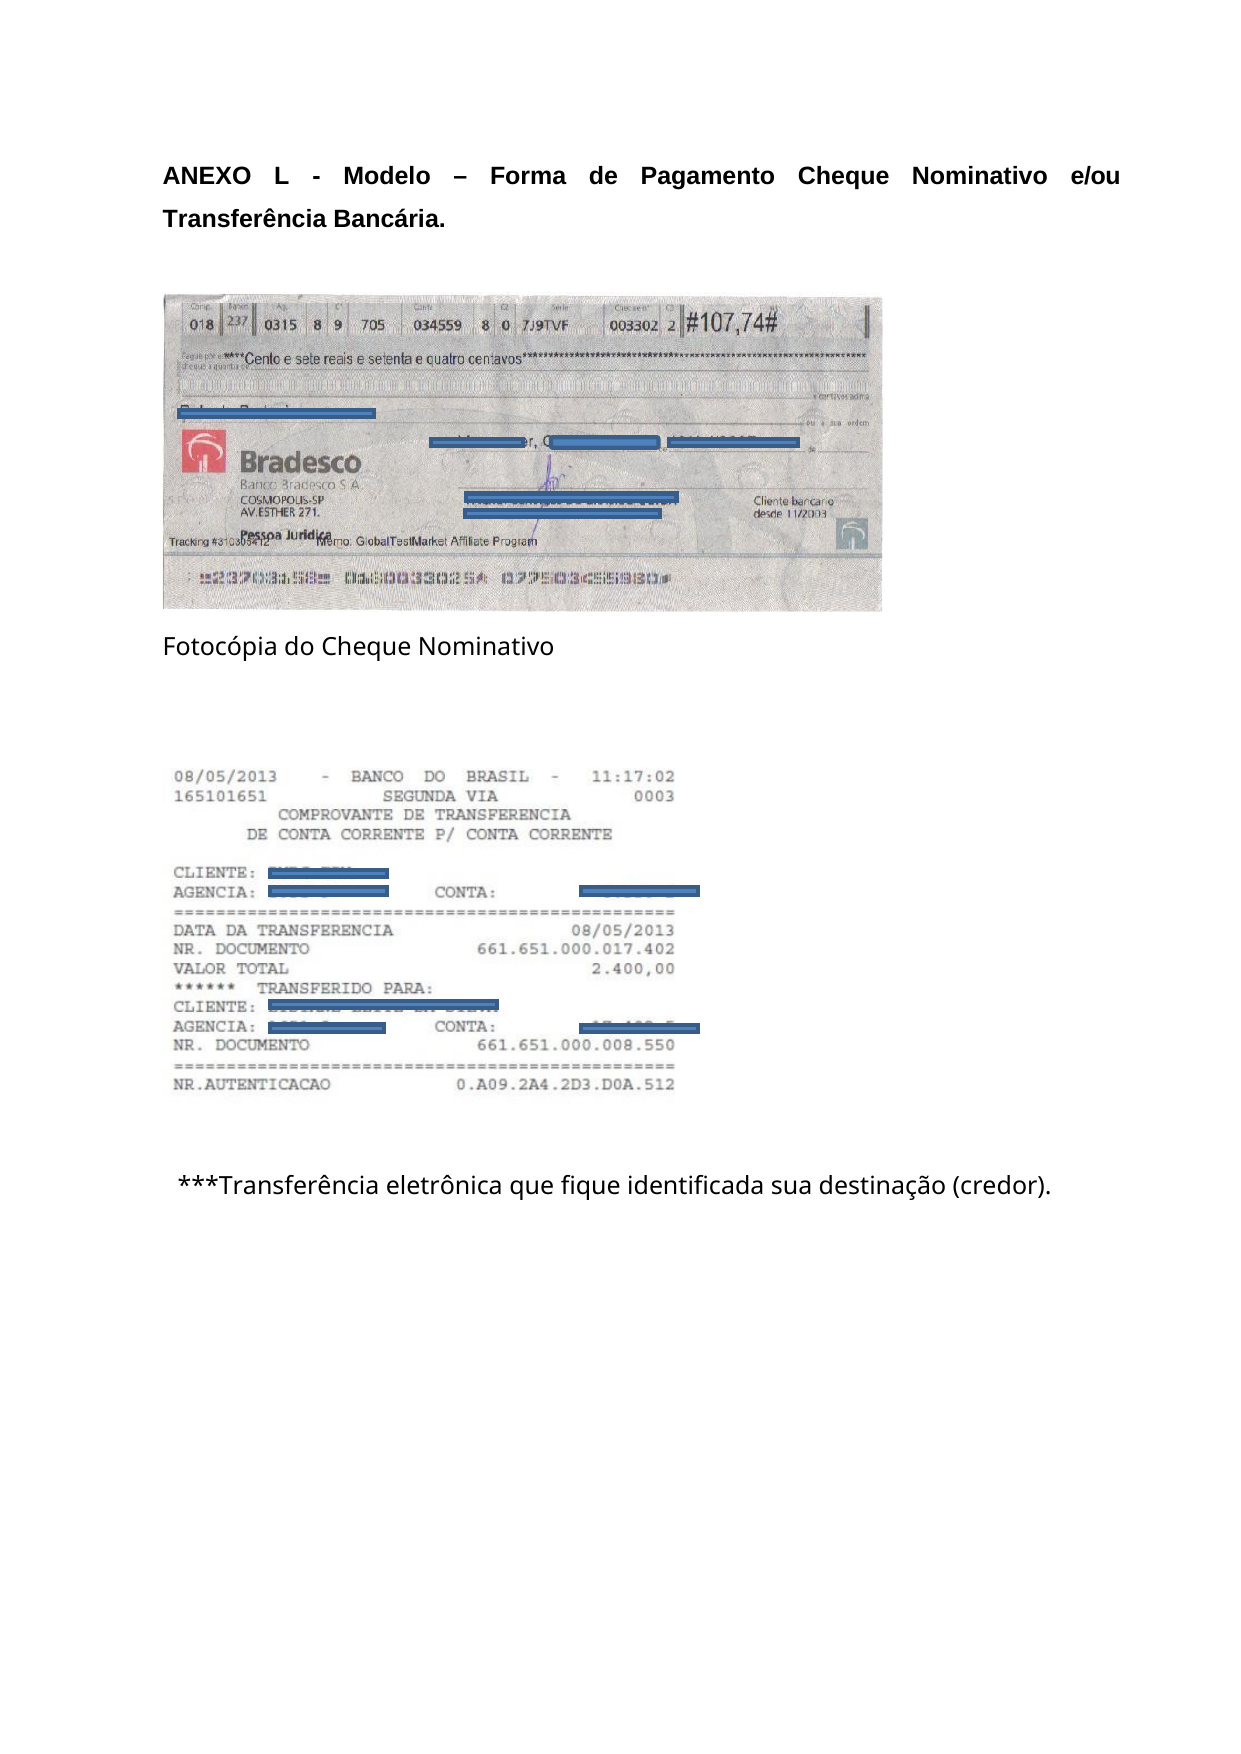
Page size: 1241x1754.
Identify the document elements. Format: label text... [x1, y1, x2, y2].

picture [162, 292, 883, 612]
picture [162, 767, 675, 1105]
text ***Transferência eletrônica que fique identificada sua destinação (credor). [177, 1168, 1157, 1202]
subtitle ANEXO L - Modelo – Forma de Pagamento Cheque Nominativo e/ou Transferência Bancária. [162, 161, 1122, 233]
